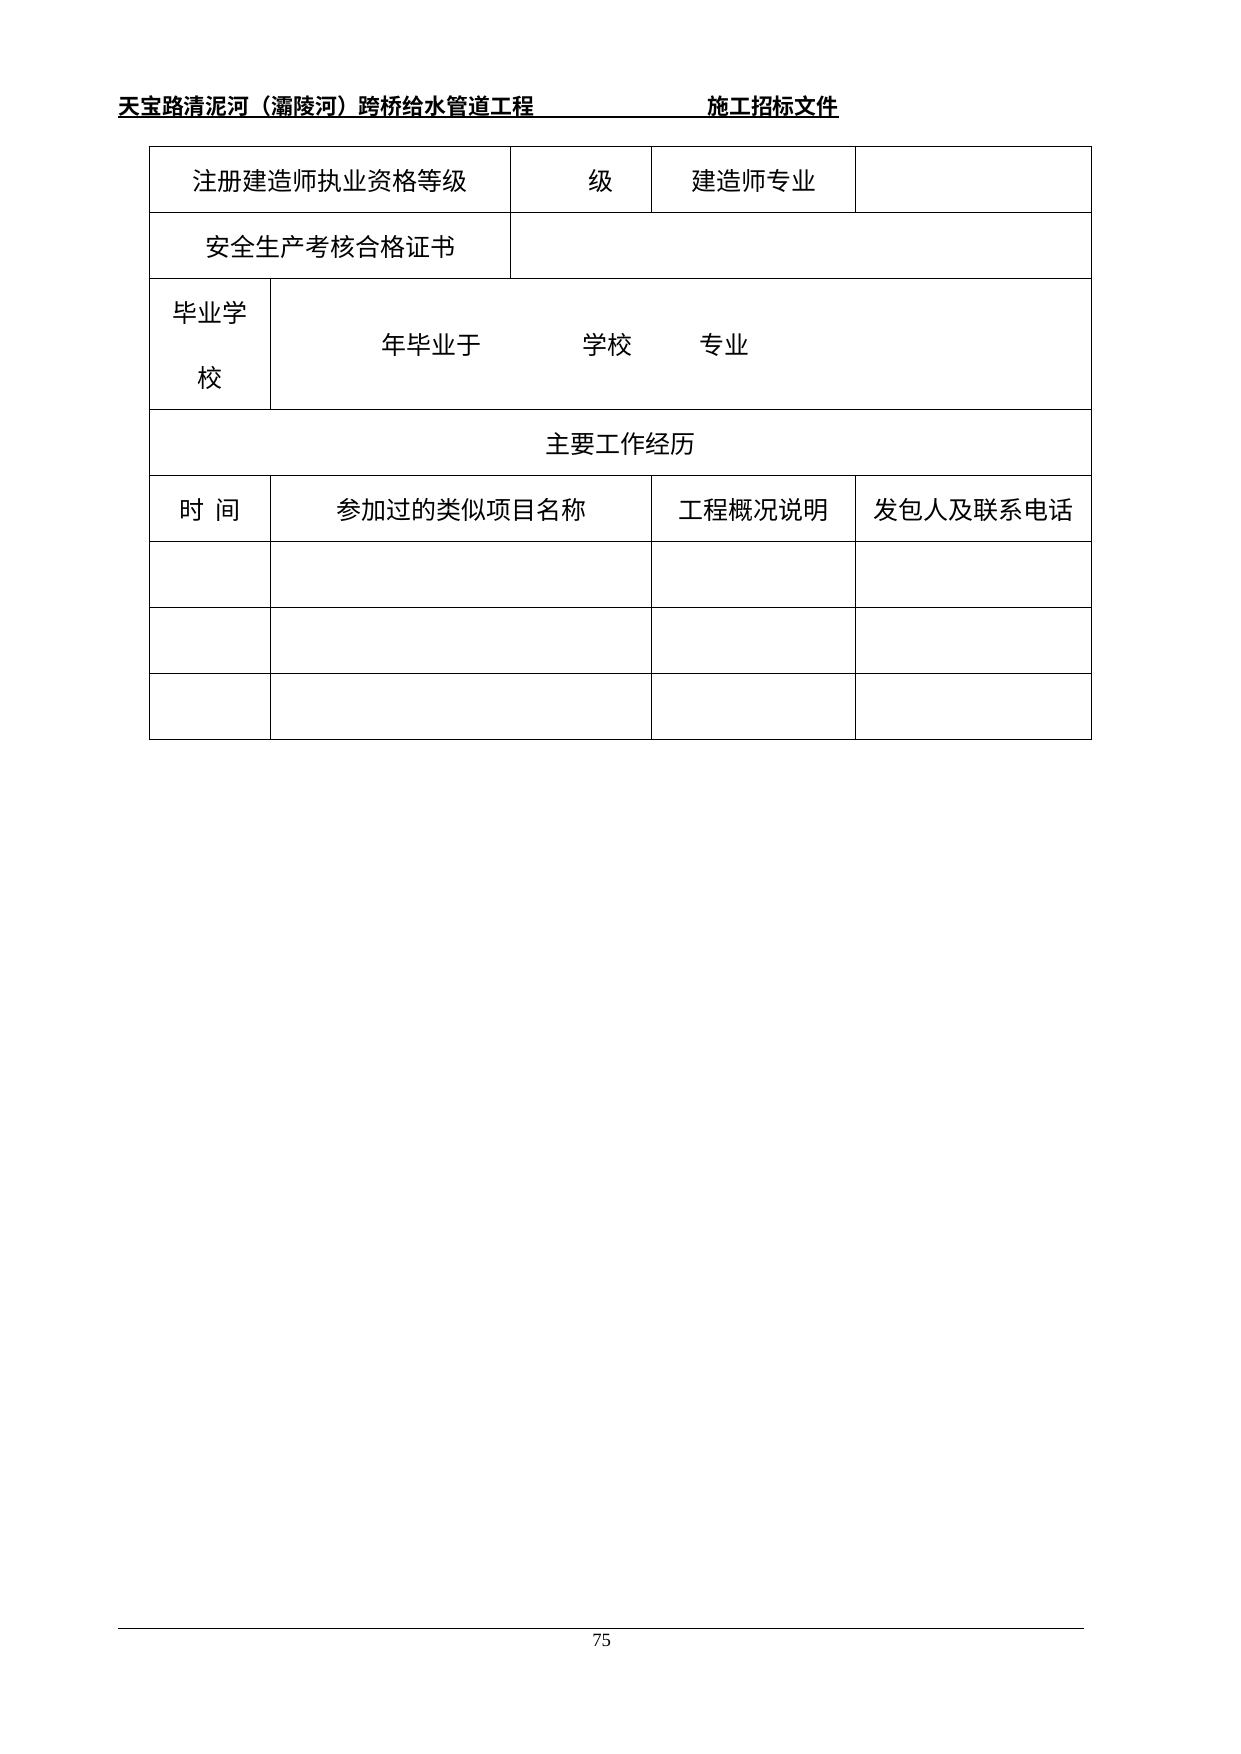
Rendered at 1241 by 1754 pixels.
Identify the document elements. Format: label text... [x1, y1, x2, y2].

table_cell [271, 542, 651, 607]
table_cell [271, 608, 651, 673]
table_cell 主要工作经历 [150, 410, 1091, 475]
table_cell 级 [511, 147, 651, 212]
table_cell 年毕业于 学校 专业 [271, 279, 1091, 409]
table_cell [150, 542, 270, 607]
table_cell 工程概况说明 [652, 476, 855, 541]
table_cell 时 间 [150, 476, 270, 541]
table_cell [150, 608, 270, 673]
table_cell 参加过的类似项目名称 [271, 476, 651, 541]
table_cell [652, 542, 855, 607]
table_cell [856, 608, 1091, 673]
table_cell [150, 674, 270, 739]
table_cell 注册建造师执业资格等级 [150, 147, 510, 212]
table_cell [856, 674, 1091, 739]
table_cell [652, 674, 855, 739]
table_cell [271, 674, 651, 739]
table_cell [856, 542, 1091, 607]
table_cell [856, 147, 1091, 212]
table_cell 发包人及联系电话 [856, 476, 1091, 541]
table_cell [511, 213, 1091, 278]
table_cell 安全生产考核合格证书 [150, 213, 510, 278]
table_cell 建造师专业 [652, 147, 855, 212]
table_cell [652, 608, 855, 673]
table_cell 毕业学校 [150, 279, 270, 409]
